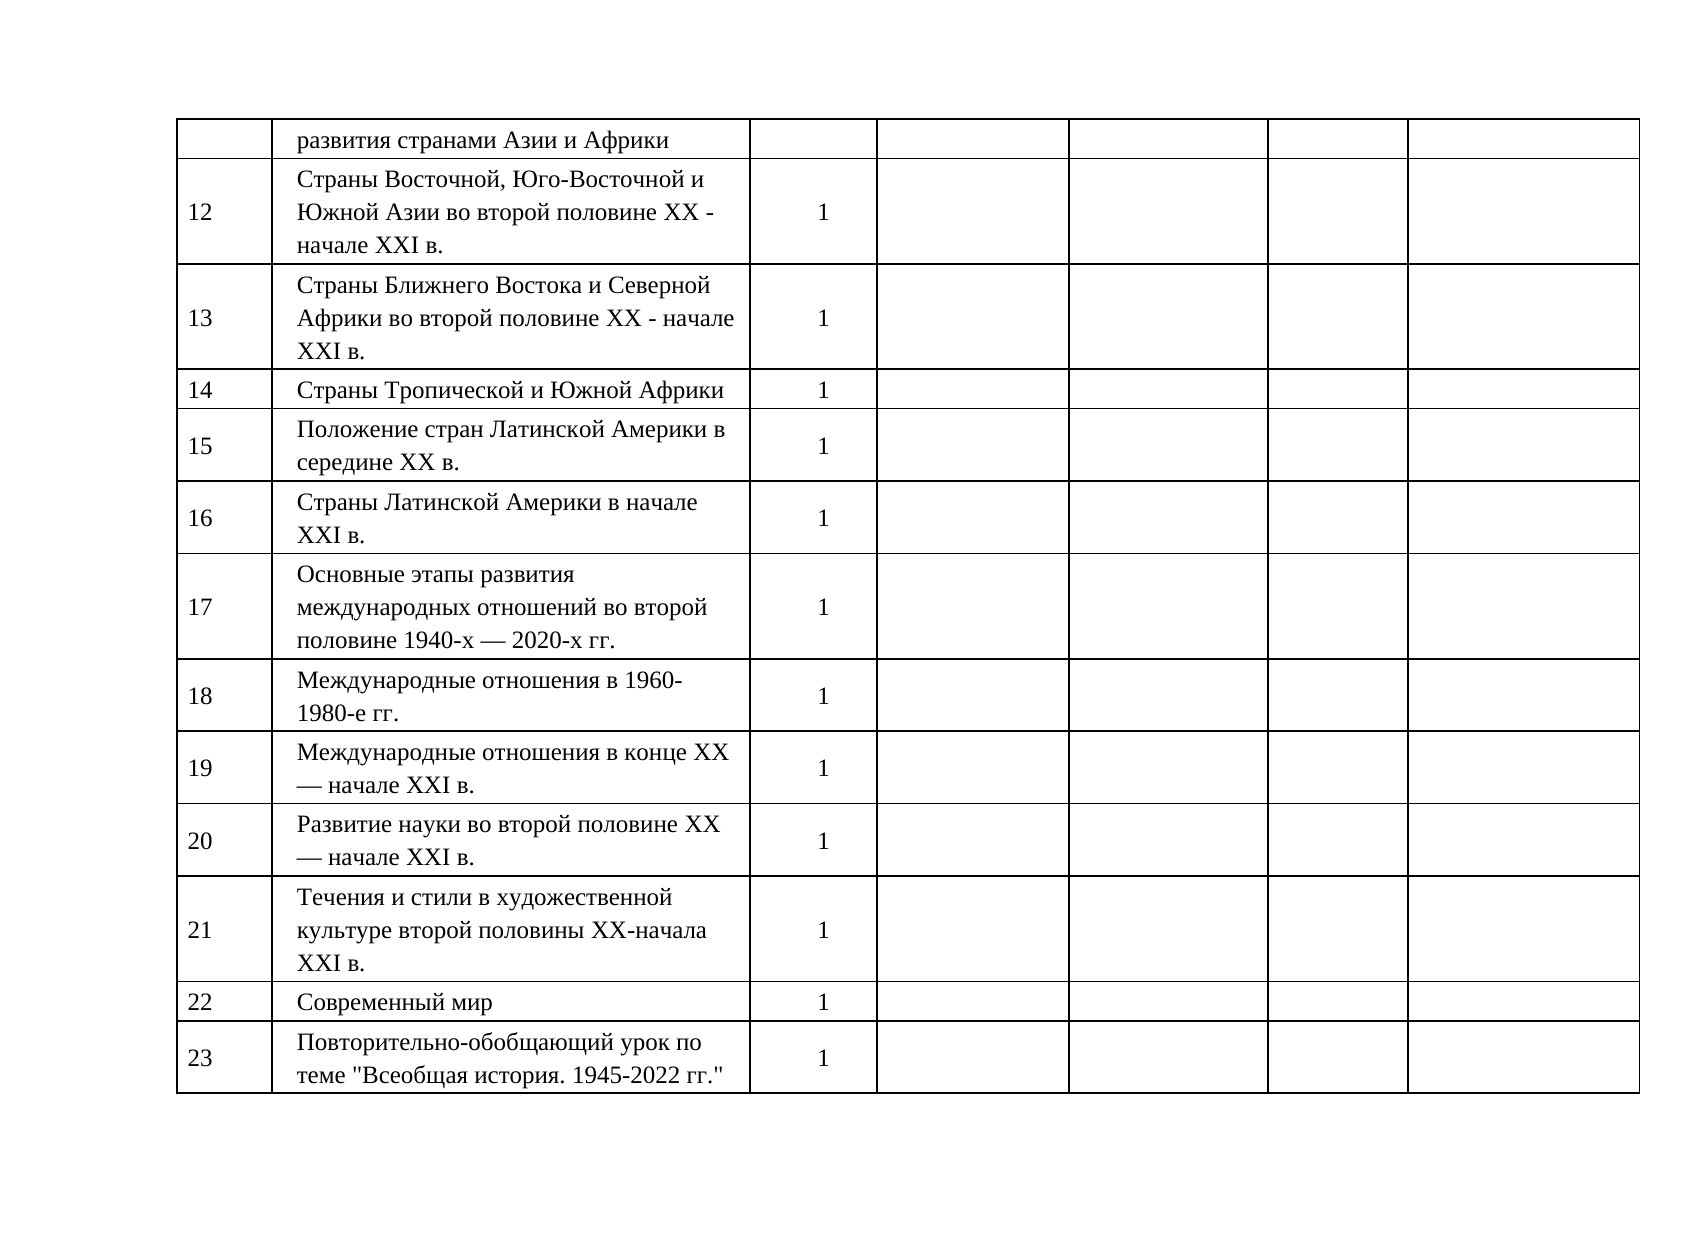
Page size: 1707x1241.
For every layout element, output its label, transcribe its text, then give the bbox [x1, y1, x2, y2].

table_cell 22 [178, 982, 271, 1020]
table_cell 1 [751, 660, 876, 730]
table_cell [1269, 370, 1407, 408]
table_cell Международные отношения в 1960-1980-е гг. [273, 660, 749, 730]
table_cell [1269, 982, 1407, 1020]
table_cell [878, 732, 1068, 803]
table_cell [1070, 732, 1267, 803]
table_cell Основные этапы развития международных отношений во второй половине 1940-х — 2020-х гг. [273, 554, 749, 658]
table_cell [878, 554, 1068, 658]
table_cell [273, 120, 749, 157]
table_cell [1409, 660, 1639, 730]
table_cell 1 [751, 409, 876, 480]
table_cell 1 [751, 804, 876, 875]
table_cell [1409, 409, 1639, 480]
table_cell 1 [751, 732, 876, 803]
table_cell 20 [178, 804, 271, 875]
table_cell [878, 1022, 1068, 1092]
table_cell [878, 409, 1068, 480]
table_cell 1 [751, 120, 876, 157]
table_cell [878, 370, 1068, 408]
table_cell [1070, 1022, 1267, 1092]
table_cell [1070, 265, 1267, 368]
table_cell Международные отношения в конце XX — начале XXI в. [273, 732, 749, 803]
table_cell 1 [751, 159, 876, 263]
table_cell [1070, 982, 1267, 1020]
table_cell [1070, 554, 1267, 658]
table_cell 23 [178, 1022, 271, 1092]
table_cell 1 [751, 482, 876, 552]
table_cell 19 [178, 732, 271, 803]
table_cell 13 [178, 265, 271, 368]
table_cell [1269, 120, 1407, 157]
table_cell [1409, 732, 1639, 803]
table_cell [1070, 660, 1267, 730]
table_cell Повторительно-обобщающий урок по теме "Всеобщая история. 1945-2022 гг." [273, 1022, 749, 1092]
table_cell 11 [178, 120, 271, 157]
table_cell [1409, 1022, 1639, 1092]
table_cell [878, 982, 1068, 1020]
table_cell [1070, 804, 1267, 875]
table_cell [1070, 482, 1267, 552]
table_cell [878, 482, 1068, 552]
table_cell [1409, 120, 1639, 157]
table_cell [1409, 265, 1639, 368]
table_cell 16 [178, 482, 271, 552]
table_cell 15 [178, 409, 271, 480]
table_cell [1269, 732, 1407, 803]
table_cell [1269, 877, 1407, 981]
table_cell [1409, 159, 1639, 263]
table_cell 1 [751, 1022, 876, 1092]
table_cell Течения и стили в художественной культуре второй половины XX-начала XXI в. [273, 877, 749, 981]
table_cell [1269, 482, 1407, 552]
table_cell [878, 159, 1068, 263]
table_cell [1409, 877, 1639, 981]
table_cell 1 [751, 370, 876, 408]
table_cell [1409, 804, 1639, 875]
table_cell [878, 877, 1068, 981]
table_cell Страны Тропической и Южной Африки [273, 370, 749, 408]
table_cell [1269, 265, 1407, 368]
table_cell Страны Латинской Америки в начале XXI в. [273, 482, 749, 552]
table_cell [878, 265, 1068, 368]
table_cell [878, 660, 1068, 730]
table_cell 1 [751, 877, 876, 981]
table_cell [1070, 120, 1267, 157]
table_cell [1269, 554, 1407, 658]
table_cell Современный мир [273, 982, 749, 1020]
table_cell 17 [178, 554, 271, 658]
table_cell [1070, 159, 1267, 263]
table_cell 18 [178, 660, 271, 730]
table_cell Положение стран Латинской Америки в середине XX в. [273, 409, 749, 480]
table_cell 14 [178, 370, 271, 408]
table_cell 12 [178, 159, 271, 263]
table_cell 21 [178, 877, 271, 981]
table_cell Страны Восточной, Юго-Восточной и Южной Азии во второй половине XX - начале XXI в. [273, 159, 749, 263]
table_cell [1409, 482, 1639, 552]
table_cell Развитие науки во второй половине XX — начале XXI в. [273, 804, 749, 875]
table_cell [1269, 804, 1407, 875]
table_cell [878, 120, 1068, 157]
table_cell [1070, 877, 1267, 981]
table_cell Страны Ближнего Востока и Северной Африки во второй половине XX - начале XXI в. [273, 265, 749, 368]
table_cell 1 [751, 265, 876, 368]
table_cell [1269, 660, 1407, 730]
table_cell [1409, 370, 1639, 408]
table_cell [1409, 982, 1639, 1020]
table_cell [1070, 409, 1267, 480]
table_cell [1269, 409, 1407, 480]
table_cell [1269, 1022, 1407, 1092]
table_cell [1269, 159, 1407, 263]
table_cell 1 [751, 982, 876, 1020]
table_cell [1409, 554, 1639, 658]
table_cell [878, 804, 1068, 875]
table_cell [1070, 370, 1267, 408]
table_cell 1 [751, 554, 876, 658]
